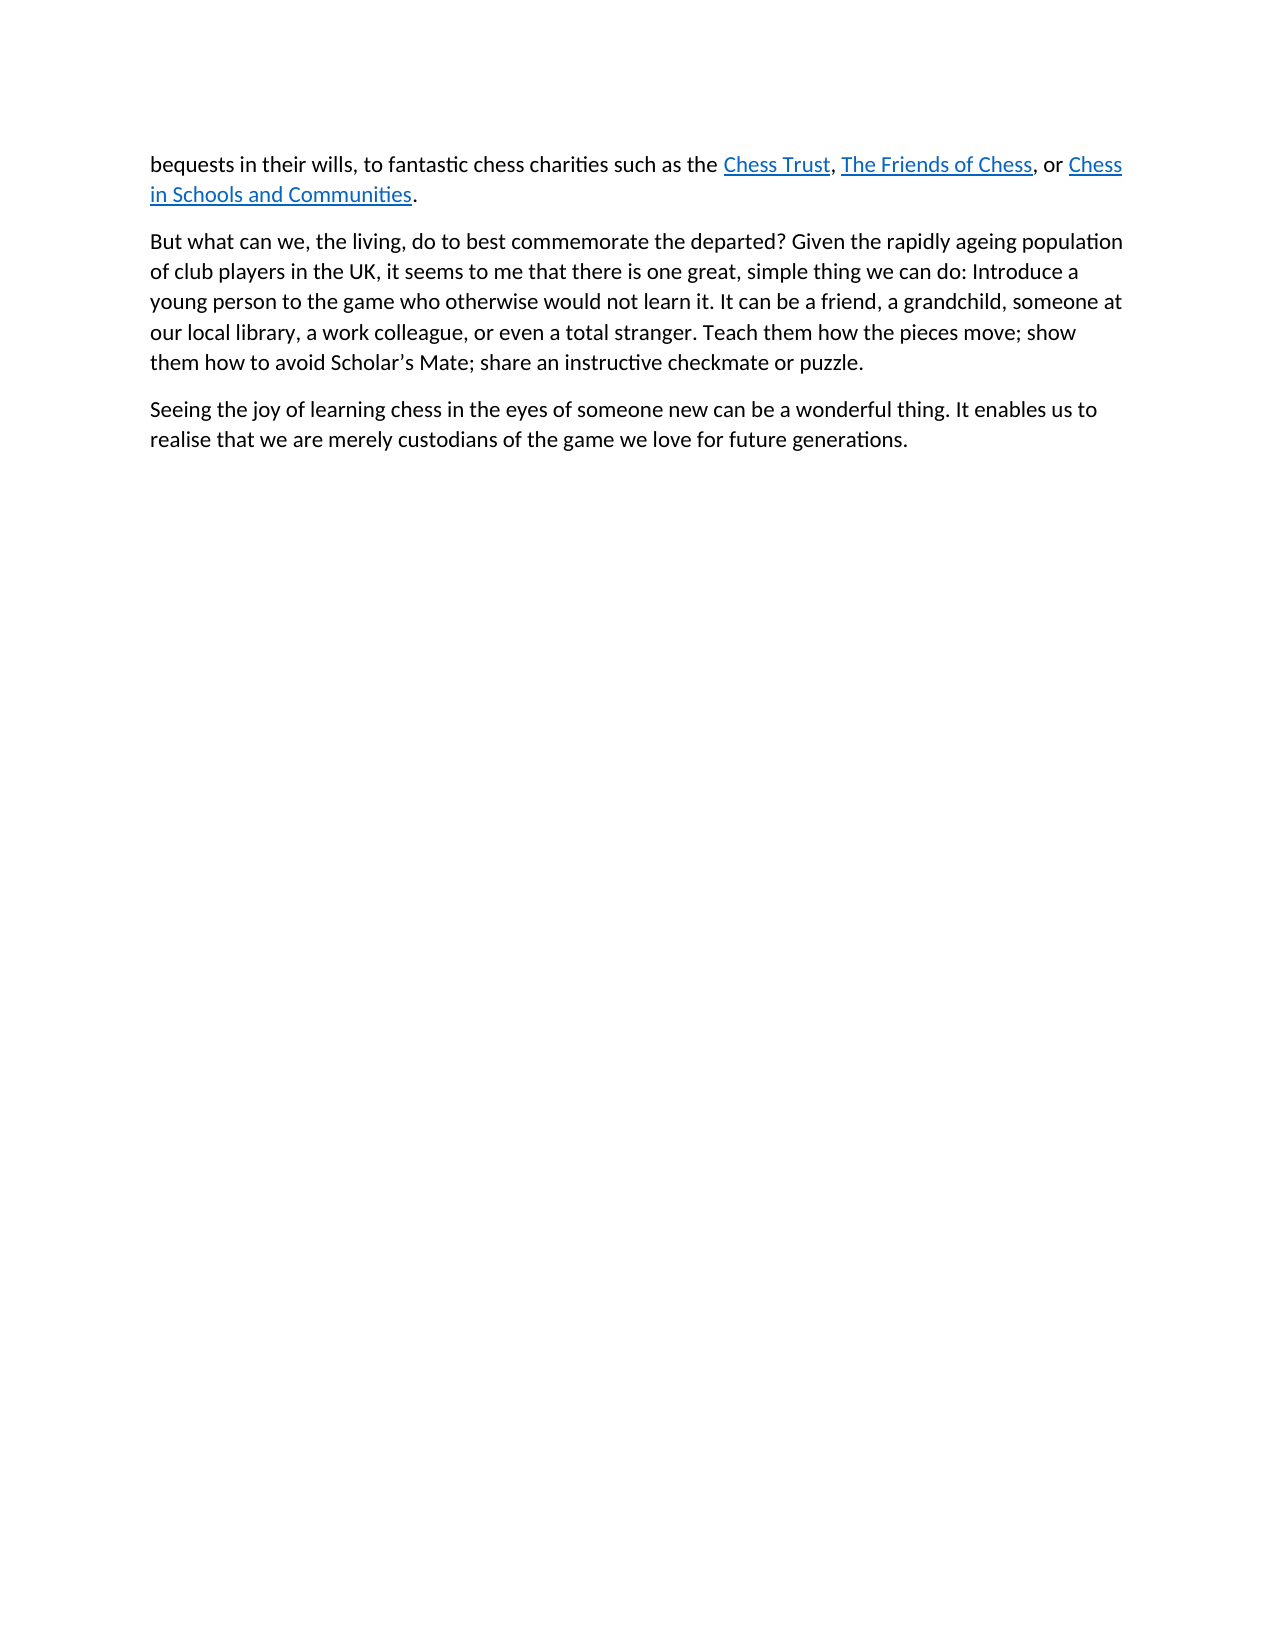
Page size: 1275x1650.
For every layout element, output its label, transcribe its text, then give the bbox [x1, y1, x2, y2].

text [150, 150, 1125, 208]
text But what can we, the living, do to best commemorate the departed? Given the rapidly ageing population of club players in the UK, it seems to me that there is one great, simple thing we can do: Introduce a young person to the game who otherwise would not learn it. It can be a friend, a grandchild, someone at our local library, a work colleague, or even a total stranger. Teach them how the pieces move; show them how to avoid Scholar’s Mate; share an instructive checkmate or puzzle. [150, 227, 1125, 376]
text Seeing the joy of learning chess in the eyes of someone new can be a wonderful thing. It enables us to realise that we are merely custodians of the game we love for future generations. [150, 395, 1125, 453]
